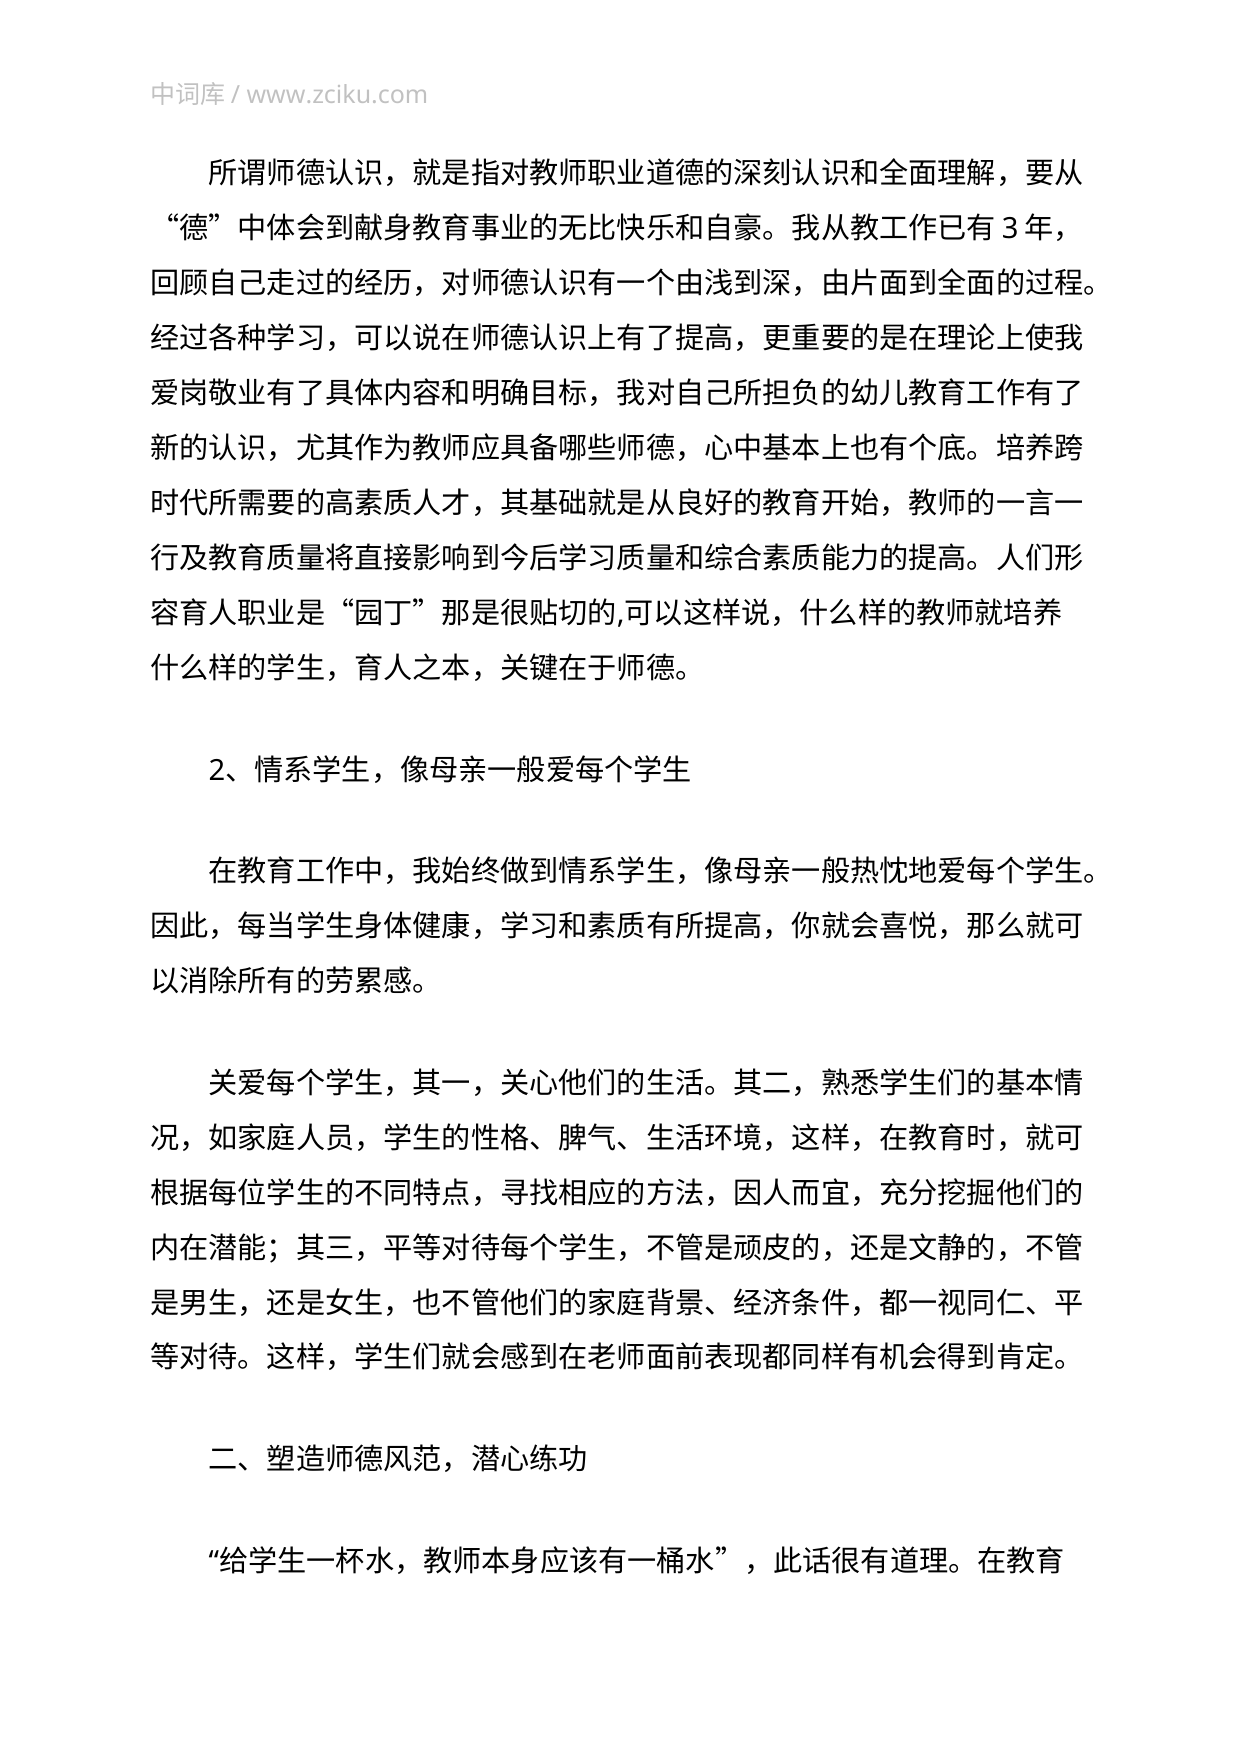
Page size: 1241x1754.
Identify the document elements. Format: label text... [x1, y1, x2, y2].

text 所谓师德认识，就是指对教师职业道德的深刻认识和全面理解，要从“德”中体会到献身教育事业的无比快乐和自豪。我从教工作已有3年，回顾自己走过的经历，对师德认识有一个由浅到深，由片面到全面的过程。经过各种学习，可以说在师德认识上有了提高，更重要的是在理论上使我爱岗敬业有了具体内容和明确目标，我对自己所担负的幼儿教育工作有了新的认识，尤其作为教师应具备哪些师德，心中基本上也有个底。培养跨时代所需要的高素质人才，其基础就是从良好的教育开始，教师的一言一行及教育质量将直接影响到今后学习质量和综合素质能力的提高。人们形容育人职业是“园丁”那是很贴切的,可以这样说，什么样的教师就培养什么样的学生，育人之本，关键在于师德。 [150, 150, 1090, 687]
text 在教育工作中，我始终做到情系学生，像母亲一般热忱地爱每个学生。因此，每当学生身体健康，学习和素质有所提高，你就会喜悦，那么就可以消除所有的劳累感。 [150, 848, 1090, 1000]
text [150, 1538, 1090, 1580]
text 关爱每个学生，其一，关心他们的生活。其二，熟悉学生们的基本情况，如家庭人员，学生的性格、脾气、生活环境，这样，在教育时，就可根据每位学生的不同特点，寻找相应的方法，因人而宜，充分挖掘他们的内在潜能；其三，平等对待每个学生，不管是顽皮的，还是文静的，不管是男生，还是女生，也不管他们的家庭背景、经济条件，都一视同仁、平等对待。这样，学生们就会感到在老师面前表现都同样有机会得到肯定。 [150, 1059, 1090, 1376]
text 二、塑造师德风范，潜心练功 [150, 1436, 1090, 1478]
text 2、情系学生，像母亲一般爱每个学生 [150, 746, 1090, 788]
